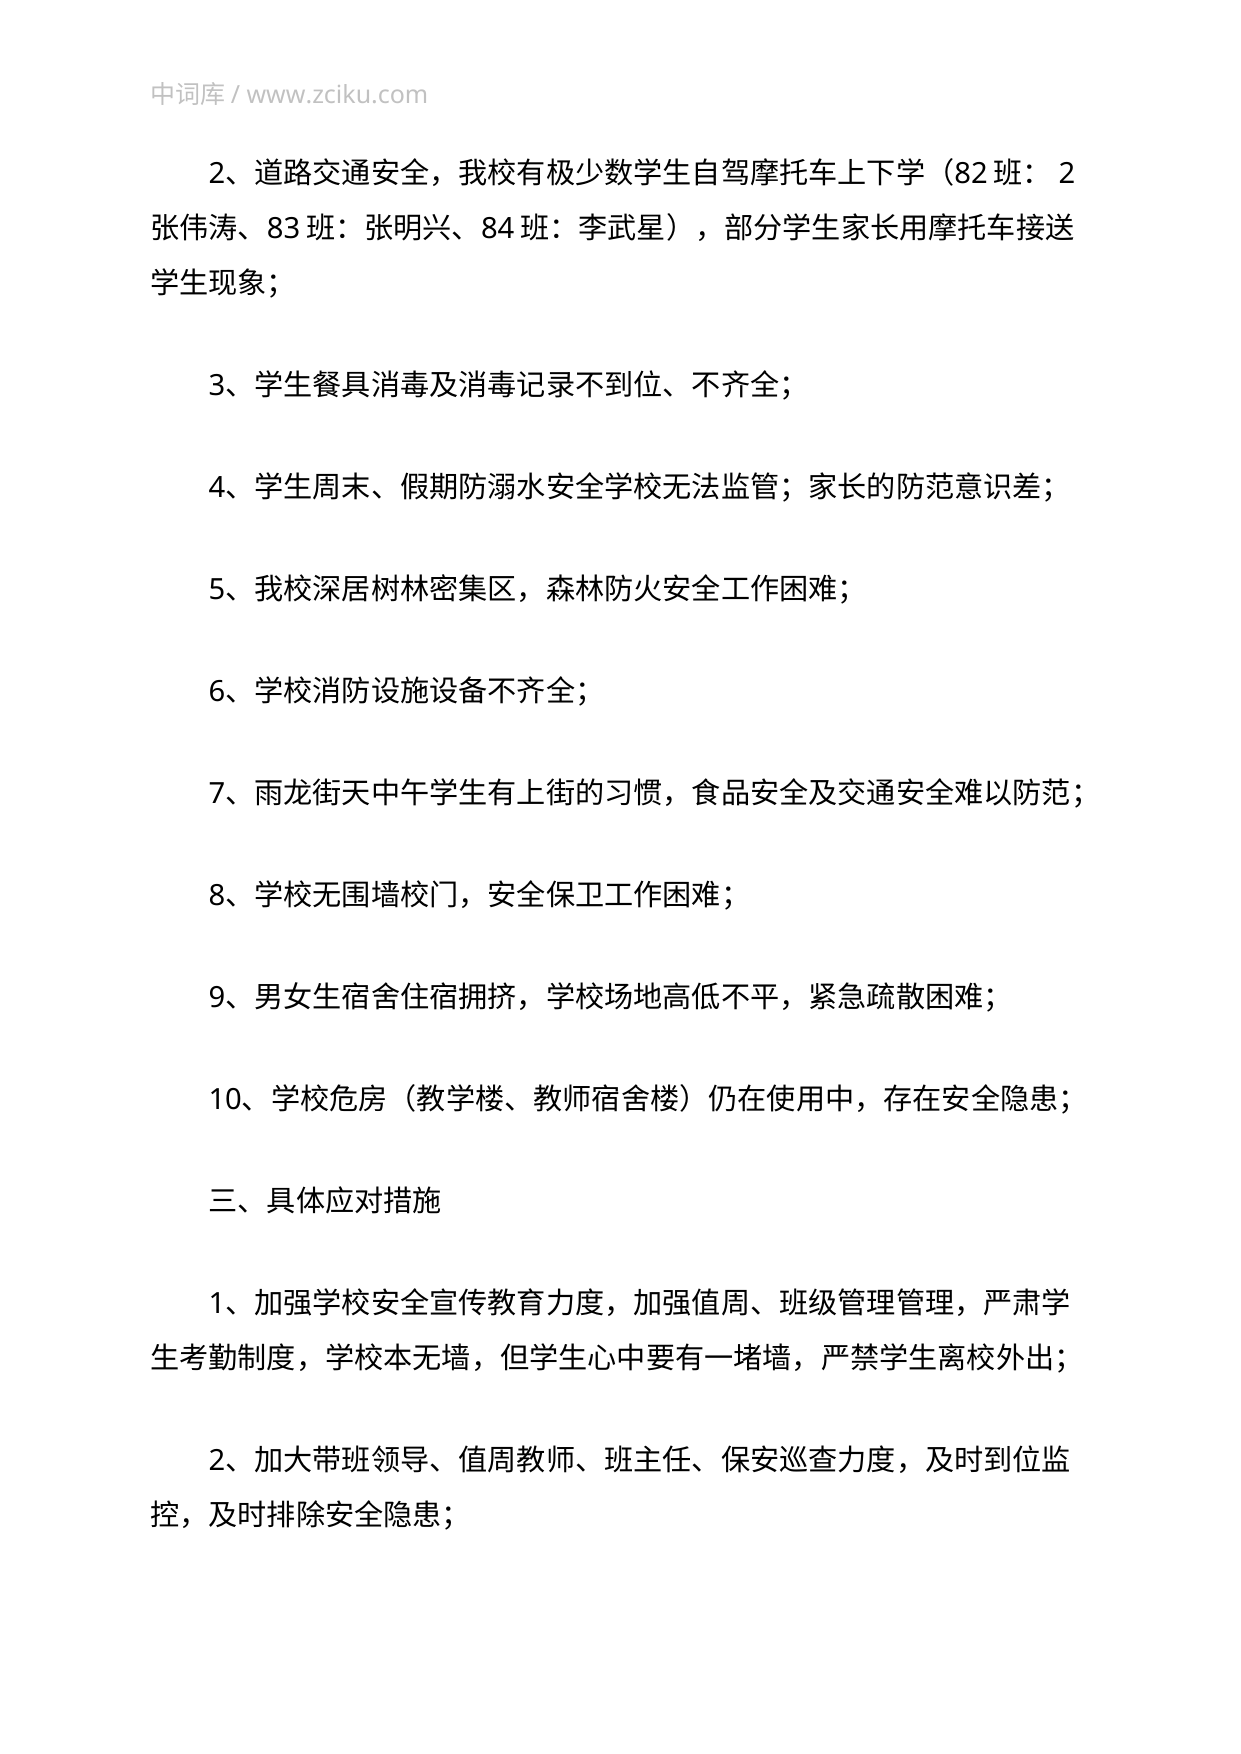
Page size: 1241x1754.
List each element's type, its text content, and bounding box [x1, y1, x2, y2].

text 6、学校消防设施设备不齐全； [150, 668, 1090, 710]
text 三、具体应对措施 [150, 1178, 1090, 1220]
text 2、加大带班领导、值周教师、班主任、保安巡查力度，及时到位监控，及时排除安全隐患； [150, 1436, 1090, 1533]
text 1、加强学校安全宣传教育力度，加强值周、班级管理管理，严肃学生考勤制度，学校本无墙，但学生心中要有一堵墙，严禁学生离校外出； [150, 1279, 1090, 1377]
text 2、道路交通安全，我校有极少数学生自驾摩托车上下学（82班： 2 张伟涛、83班：张明兴、84班：李武星），部分学生家长用摩托车接送学生现象； [150, 150, 1090, 302]
text 8、学校无围墙校门，安全保卫工作困难； [150, 872, 1090, 914]
text 7、雨龙街天中午学生有上街的习惯，食品安全及交通安全难以防范； [150, 770, 1090, 812]
text 4、学生周末、假期防溺水安全学校无法监管；家长的防范意识差； [150, 464, 1090, 506]
text 5、我校深居树林密集区，森林防火安全工作困难； [150, 566, 1090, 608]
text 10、学校危房（教学楼、教师宿舍楼）仍在使用中，存在安全隐患； [150, 1076, 1090, 1118]
text 9、男女生宿舍住宿拥挤，学校场地高低不平，紧急疏散困难； [150, 974, 1090, 1016]
text 3、学生餐具消毒及消毒记录不到位、不齐全； [150, 362, 1090, 404]
